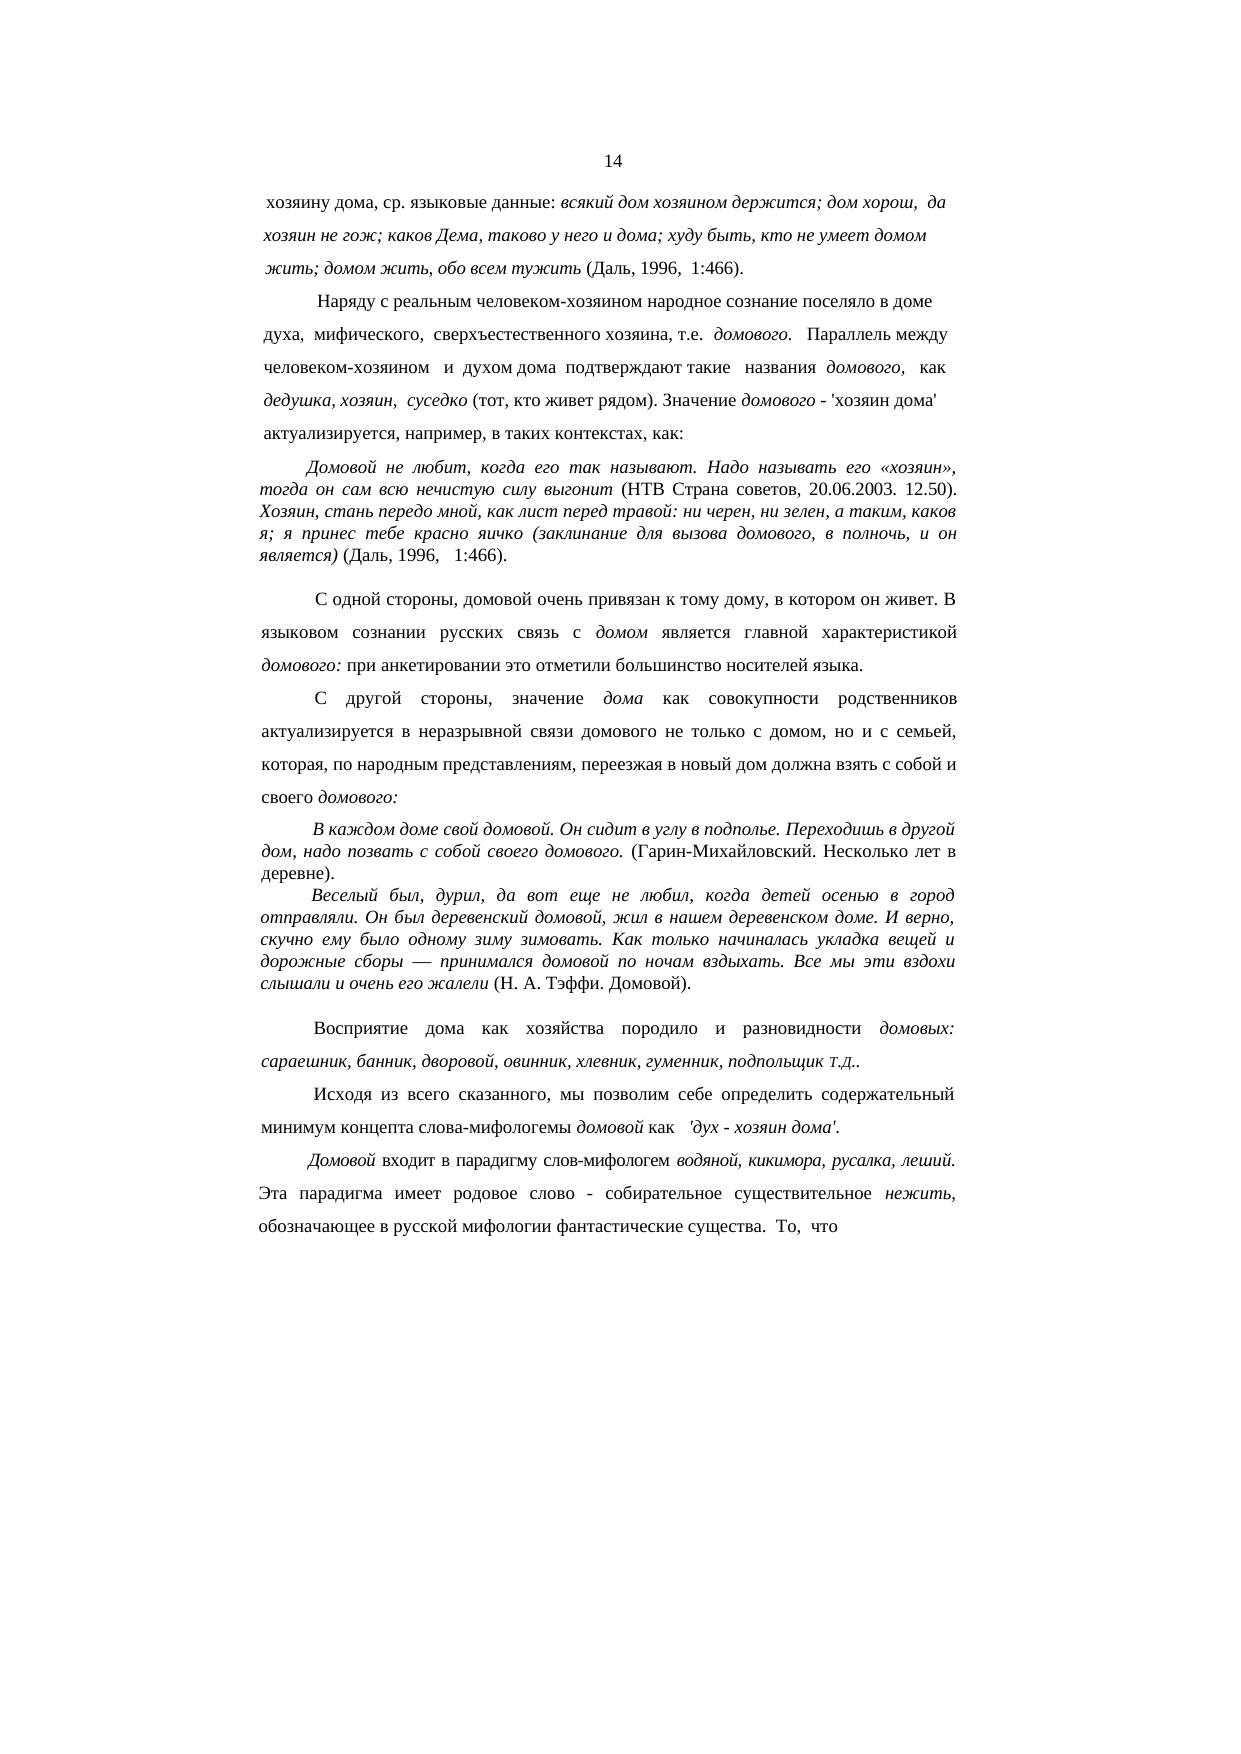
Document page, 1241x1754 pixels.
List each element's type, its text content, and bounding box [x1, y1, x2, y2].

text хозяину дома, ср. языковые данные: всякий дом хозяином держится; дом хорош, да [266, 182, 961, 215]
text С другой стороны, значение дома как совокупности родственников актуализируется в неразрывной связи домового не только с домом, но и с семьей, которая, по народным представлениям, переезжая в новый дом должна взять с собой и своего домового: [261, 678, 957, 810]
text человеком-хозяином и духом дома подтверждают такие названия домового, как [263, 347, 961, 380]
text С одной стороны, домовой очень привязан к тому дому, в котором он живет. В языковом сознании русских связь с домом является главной характеристикой домового: при анкетировании это отметили большинство носителей языка. [261, 579, 957, 678]
text хозяин не гож; каков Дема, таково у него и дома; худу быть, кто не умеет домом [263, 215, 961, 248]
text Домовой не любит, когда его так называют. Надо называть его «хозяин», тогда он сам всю нечистую силу выгонит (НТВ Страна советов, 20.06.2003. 12.50). Хозяин, стань передо мной, как лист перед травой: ни черен, ни зелен, а таким, каков я; я принес тебе красно яичко (заклинание для вызова домового, в полночь, и он является) (Даль, 1996, 1:466). [259, 456, 957, 566]
text В каждом доме свой домовой. Он сидит в углу в подполье. Переходишь в другой дом, надо позвать с собой своего домового. (Гарин-Михайловский. Несколько лет в деревне). [261, 818, 956, 884]
text духа, мифического, сверхъестественного хозяина, т.е. домового. Параллель между [263, 314, 961, 347]
text актуализируется, например, в таких контекстах, как: [263, 413, 961, 446]
text 14 [264, 150, 961, 172]
text Исходя из всего сказанного, мы позволим себе определить содержательный минимум концепта слова-мифологемы домовой как 'дух - хозяин дома'. [261, 1074, 955, 1140]
text Наряду с реальным человеком-хозяином народное сознание поселяло в доме [317, 281, 961, 314]
text жить; домом жить, обо всем тужить (Даль, 1996, 1:466). [265, 248, 961, 281]
text дедушка, хозяин, суседко (тот, кто живет рядом). Значение домового - 'хозяин дома' [263, 380, 961, 413]
text Восприятие дома как хозяйства породило и разновидности домовых: сараешник, банник, дворовой, овинник, хлевник, гуменник, подпольщик т.д.. [261, 1008, 955, 1074]
text Веселый был, дурил, да вот еще не любил, когда детей осенью в город отправляли. Он был деревенский домовой, жил в нашем деревенском доме. И верно, скучно ему было одному зиму зимовать. Как только начиналась укладка вещей и дорожные сборы — принимался домовой по ночам вздыхать. Все мы эти вздохи слышали и очень его жалели (Н. А. Тэффи. Домовой). [260, 884, 956, 994]
text Домовой входит в парадигму слов-мифологем водяной, кикимора, русалка, леший. Эта парадигма имеет родовое слово - собирательное существительное нежить, обозначающее в русской мифологии фантастические существа. То, что [258, 1140, 956, 1239]
